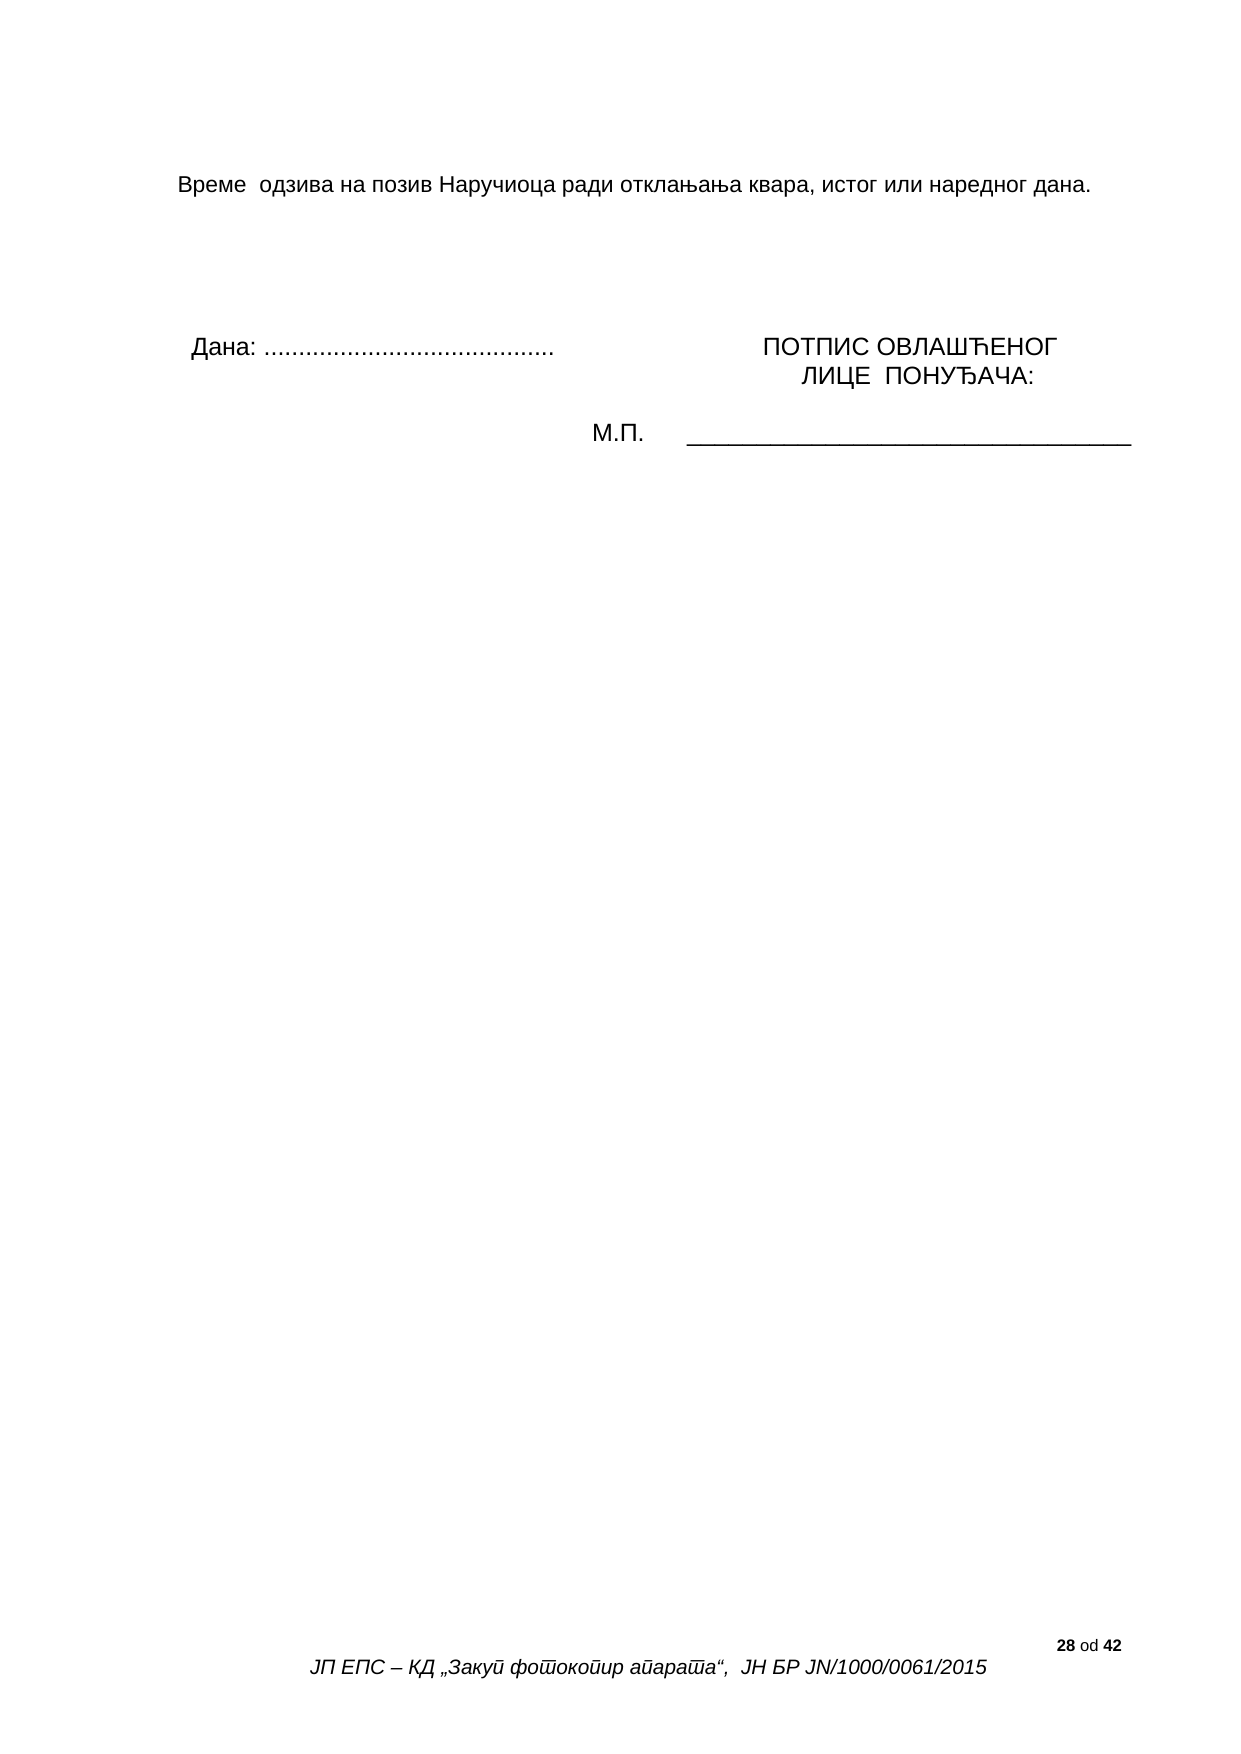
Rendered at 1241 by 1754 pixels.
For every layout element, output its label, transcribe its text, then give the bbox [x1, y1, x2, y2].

text Дана: .......................................... ПОТПИС ОВЛАШЋЕНОГ [177, 332, 1151, 361]
text М.П. ________________________________ [177, 418, 1151, 447]
text ЛИЦЕ ПОНУЂАЧА: [177, 361, 1151, 389]
text Време одзива на позив Наручиоца ради отклањања квара, истог или наредног дана. [177, 171, 1151, 198]
